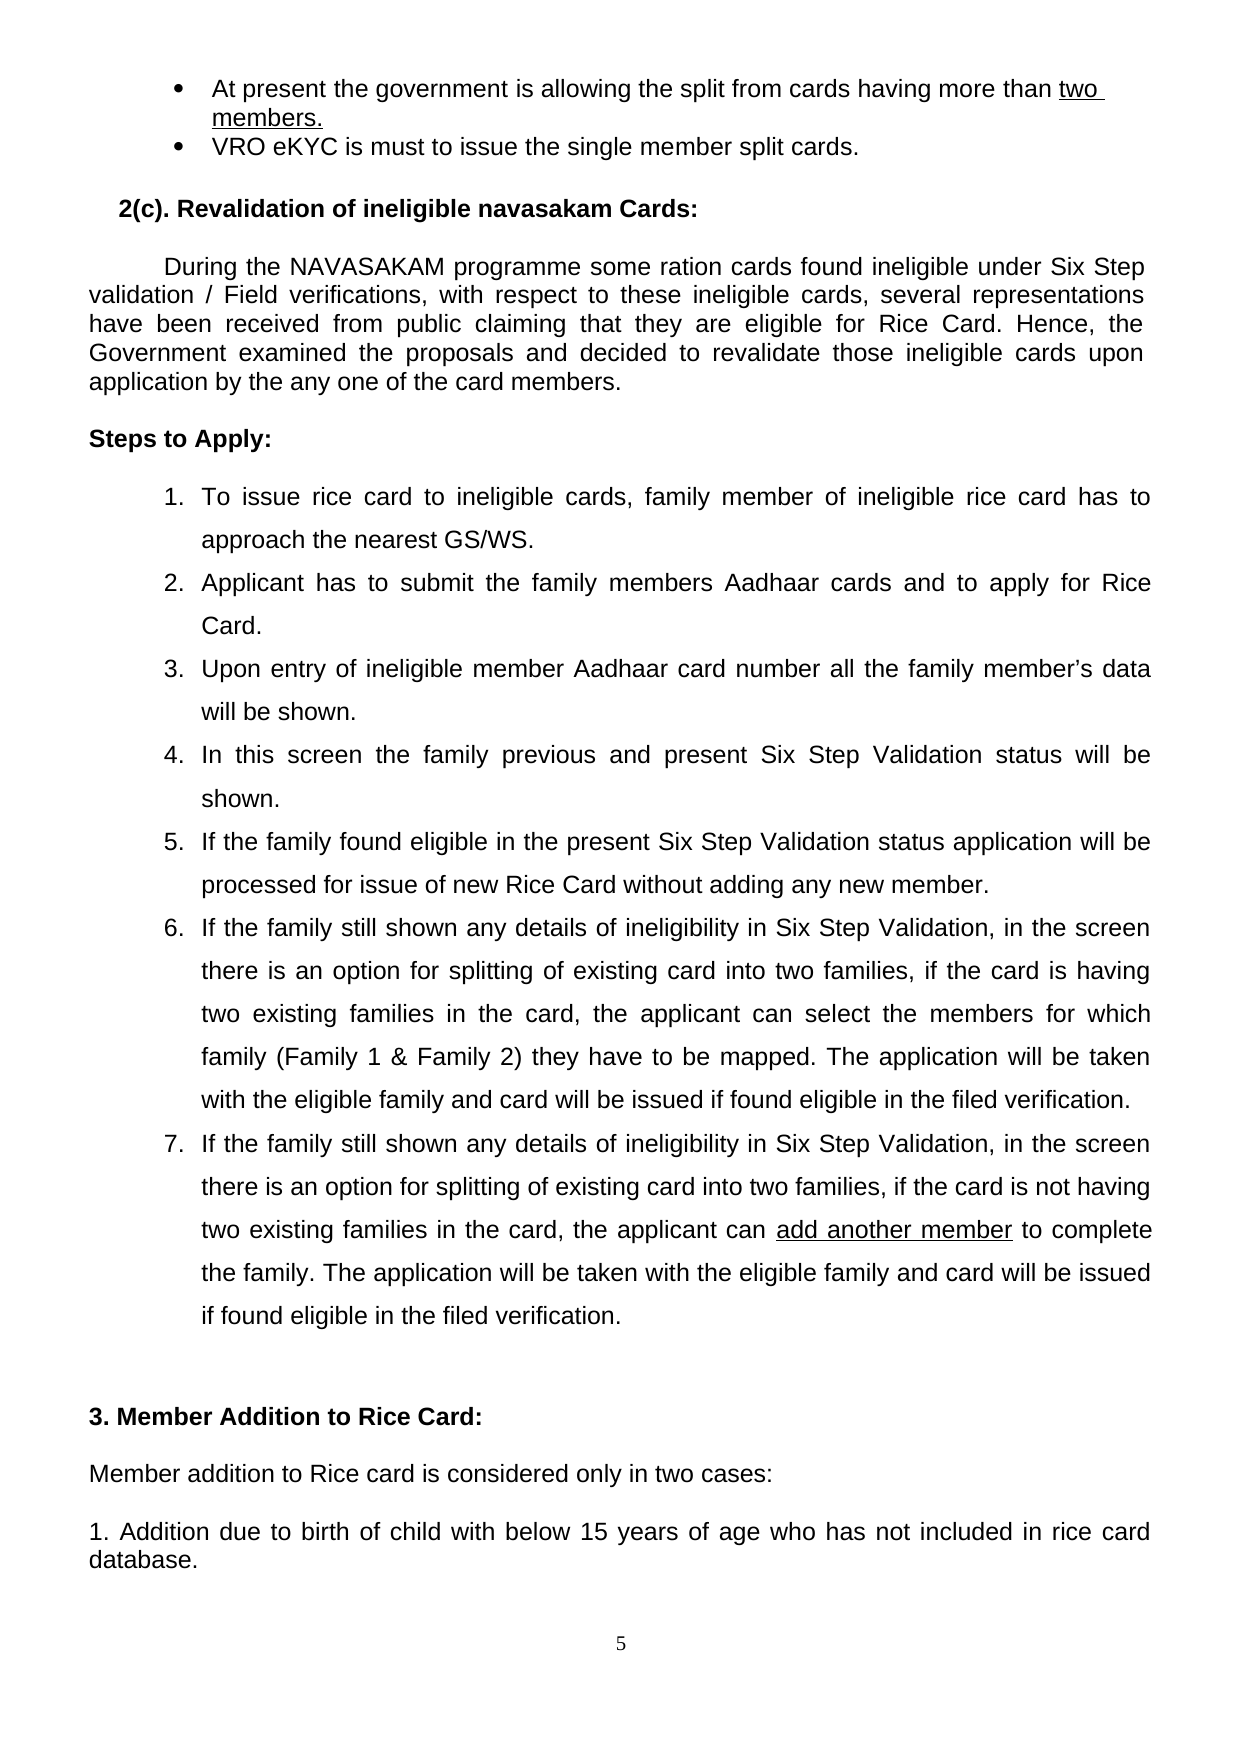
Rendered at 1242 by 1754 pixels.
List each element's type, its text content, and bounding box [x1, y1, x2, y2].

text 1. Addition due to birth of child with below 15 years of age who has not included in rice card database. [89, 1517, 1153, 1574]
list To issue rice card to ineligible cards, family member of ineligible rice card has to approach the nearest GS/WS. [164, 482, 1153, 553]
list Upon entry of ineligible member Aadhaar card number all the family member’s data will be shown. [164, 654, 1153, 726]
text Member addition to Rice card is considered only in two cases: [89, 1459, 1153, 1488]
text During the NAVASAKAM programme some ration cards found ineligible under Six Step validation / Field verifications, with respect to these ineligible cards, several representations have been received from public claiming that they are eligible for Rice Card. Hence, the Government examined the proposals and decided to revalidate those ineligible cards upon application by the any one of the card members. [89, 252, 1146, 395]
list At present the government is allowing the split from cards having more than two members. [174, 74, 1153, 131]
list If the family still shown any details of ineligibility in Six Step Validation, in the screen there is an option for splitting of existing card into two families, if the card is not having two existing families in the card, the applicant can add another member to complete the family. The application will be taken with the eligible family and card will be issued if found eligible in the filed verification. [164, 1128, 1153, 1330]
list If the family still shown any details of ineligibility in Six Step Validation, in the screen there is an option for splitting of existing card into two families, if the card is having two existing families in the card, the applicant can select the members for which family (Family 1 & Family 2) they have to be mapped. The application will be taken with the eligible family and card will be issued if found eligible in the filed verification. [164, 913, 1153, 1114]
text Steps to Apply: [89, 424, 1153, 453]
list Applicant has to submit the family members Aadhaar cards and to apply for Rice Card. [164, 568, 1153, 640]
text 3. Member Addition to Rice Card: [89, 1402, 1153, 1430]
list In this screen the family previous and present Six Step Validation status will be shown. [164, 740, 1153, 812]
list If the family found eligible in the present Six Step Validation status application will be processed for issue of new Rice Card without adding any new member. [164, 827, 1153, 898]
list 2(c). Revalidation of ineligible navasakam Cards: [118, 194, 1146, 223]
list VRO eKYC is must to issue the single member split cards. [174, 131, 1153, 160]
